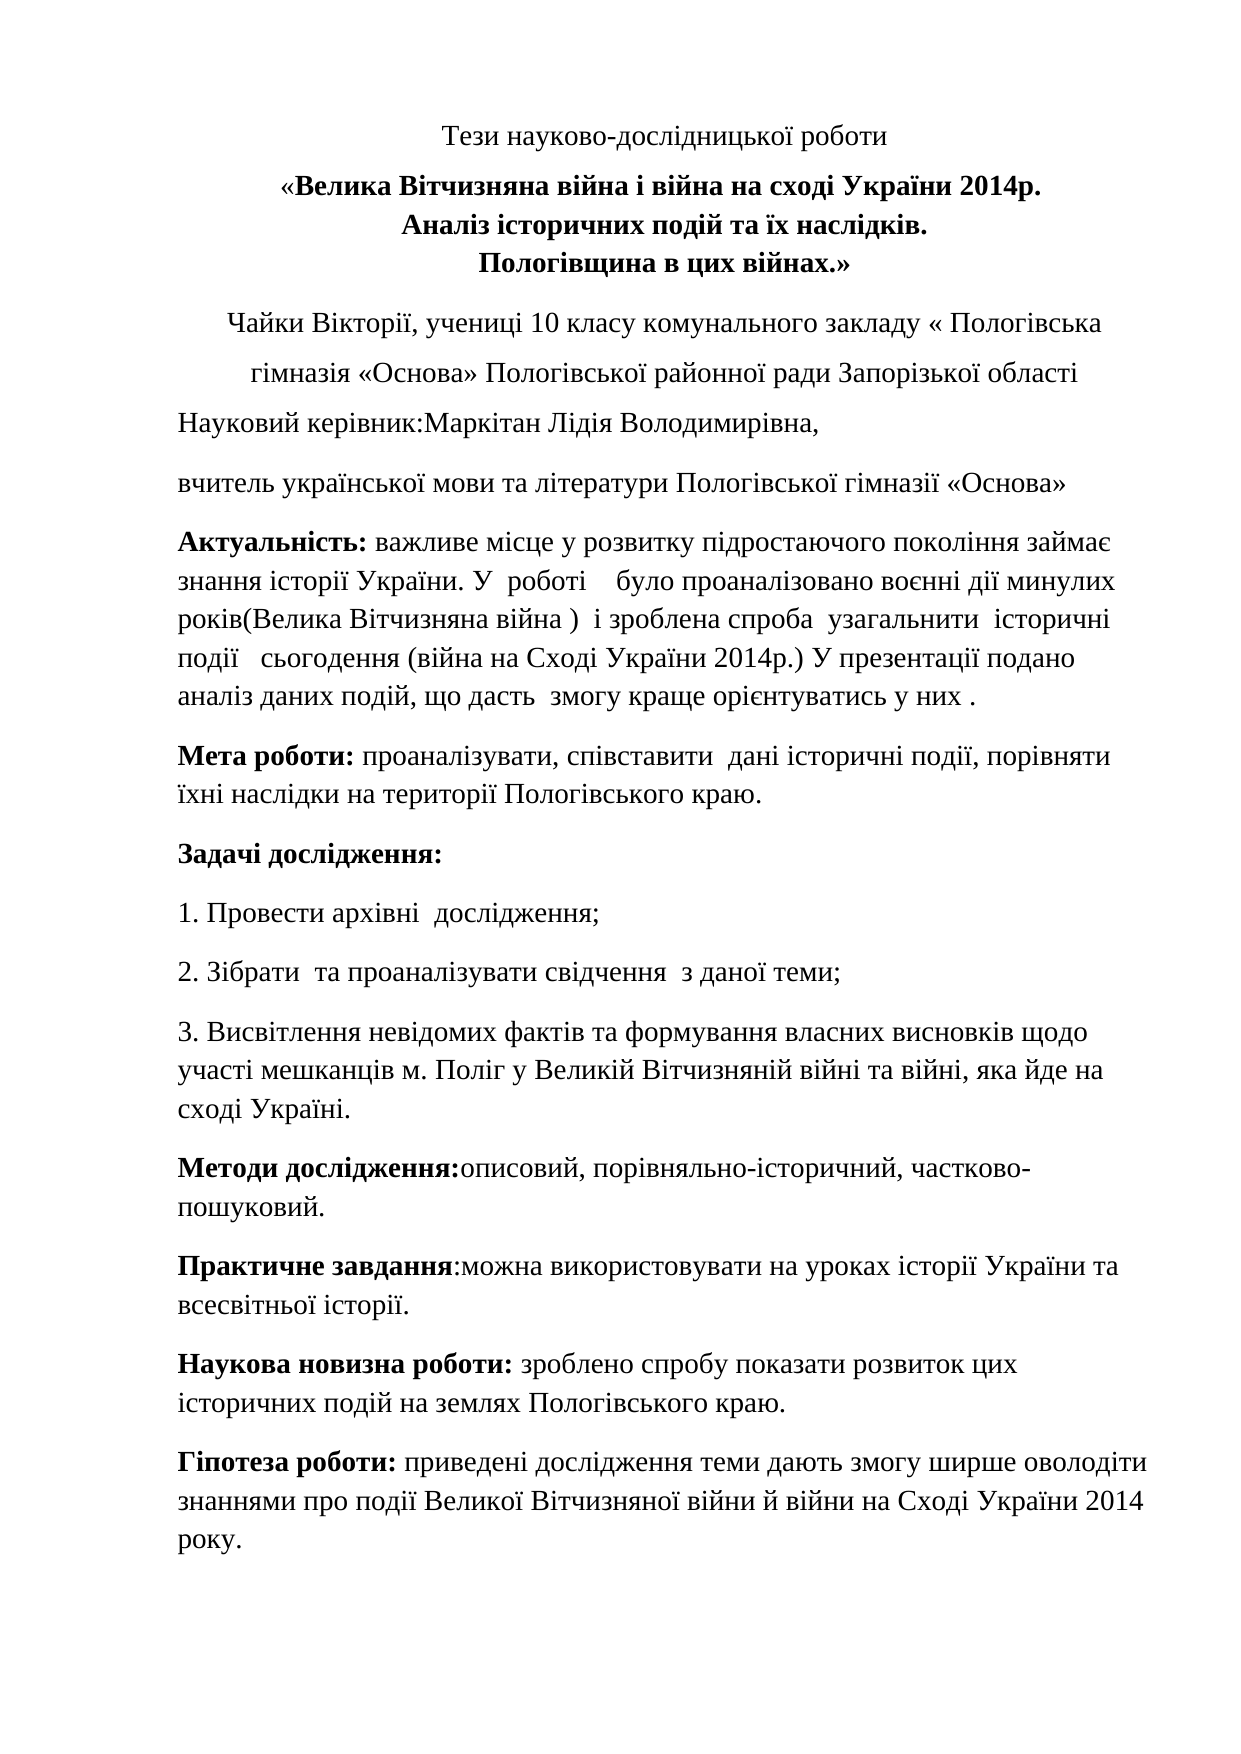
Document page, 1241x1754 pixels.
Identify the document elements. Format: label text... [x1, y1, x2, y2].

text Актуальність: важливе місце у розвитку підростаючого покоління займає знання історії України. У роботі було проаналізовано воєнні дії минулих років(Велика Вітчизняна війна ) і зроблена спроба узагальнити історичні події сьогодення (війна на Сході України 2014р.) У презентації подано аналіз даних подій, що дасть змогу краще орієнтуватись у них . [177, 524, 1152, 712]
text Мета роботи: проаналізувати, співставити дані історичні події, порівняти їхні наслідки на території Пологівського краю. [177, 738, 1152, 810]
text Науковий керівник:Маркітан Лідія Володимирівна, [177, 406, 1152, 439]
text Методи дослідження:описовий, порівняльно-історичний, частково-пошуковий. [177, 1150, 1152, 1222]
text Гіпотеза роботи: приведені дослідження теми дають змогу ширше оволодіти знаннями про події Великої Вітчизняної війни й війни на Сході України 2014 року. [177, 1444, 1152, 1555]
text Практичне завдання:можна використовувати на уроках історії України та всесвітньої історії. [177, 1248, 1152, 1320]
text Тези науково-дослідницької роботи [177, 118, 1152, 152]
text Задачі дослідження: [177, 836, 1152, 869]
text Наукова новизна роботи: зроблено спробу показати розвиток цих історичних подій на землях Пологівського краю. [177, 1346, 1152, 1418]
text Чайки Вікторії, учениці 10 класу комунального закладу « Пологівська гімназія «Основа» Пологівської районної ради Запорізької області [177, 305, 1152, 389]
text 2. Зібрати та проаналізувати свідчення з даної теми; [177, 954, 1152, 988]
text вчитель української мови та літератури Пологівської гімназії «Основа» [177, 465, 1152, 498]
text 3. Висвітлення невідомих фактів та формування власних висновків щодо участі мешканців м. Поліг у Великій Вітчизняній війні та війні, яка йде на сході Україні. [177, 1014, 1152, 1124]
text 1. Провести архівні дослідження; [177, 895, 1152, 929]
text «Велика Вітчизняна війна і війна на сході України 2014р. Аналіз історичних подій та їх наслідків. Пологівщина в цих війнах.» [177, 168, 1152, 279]
